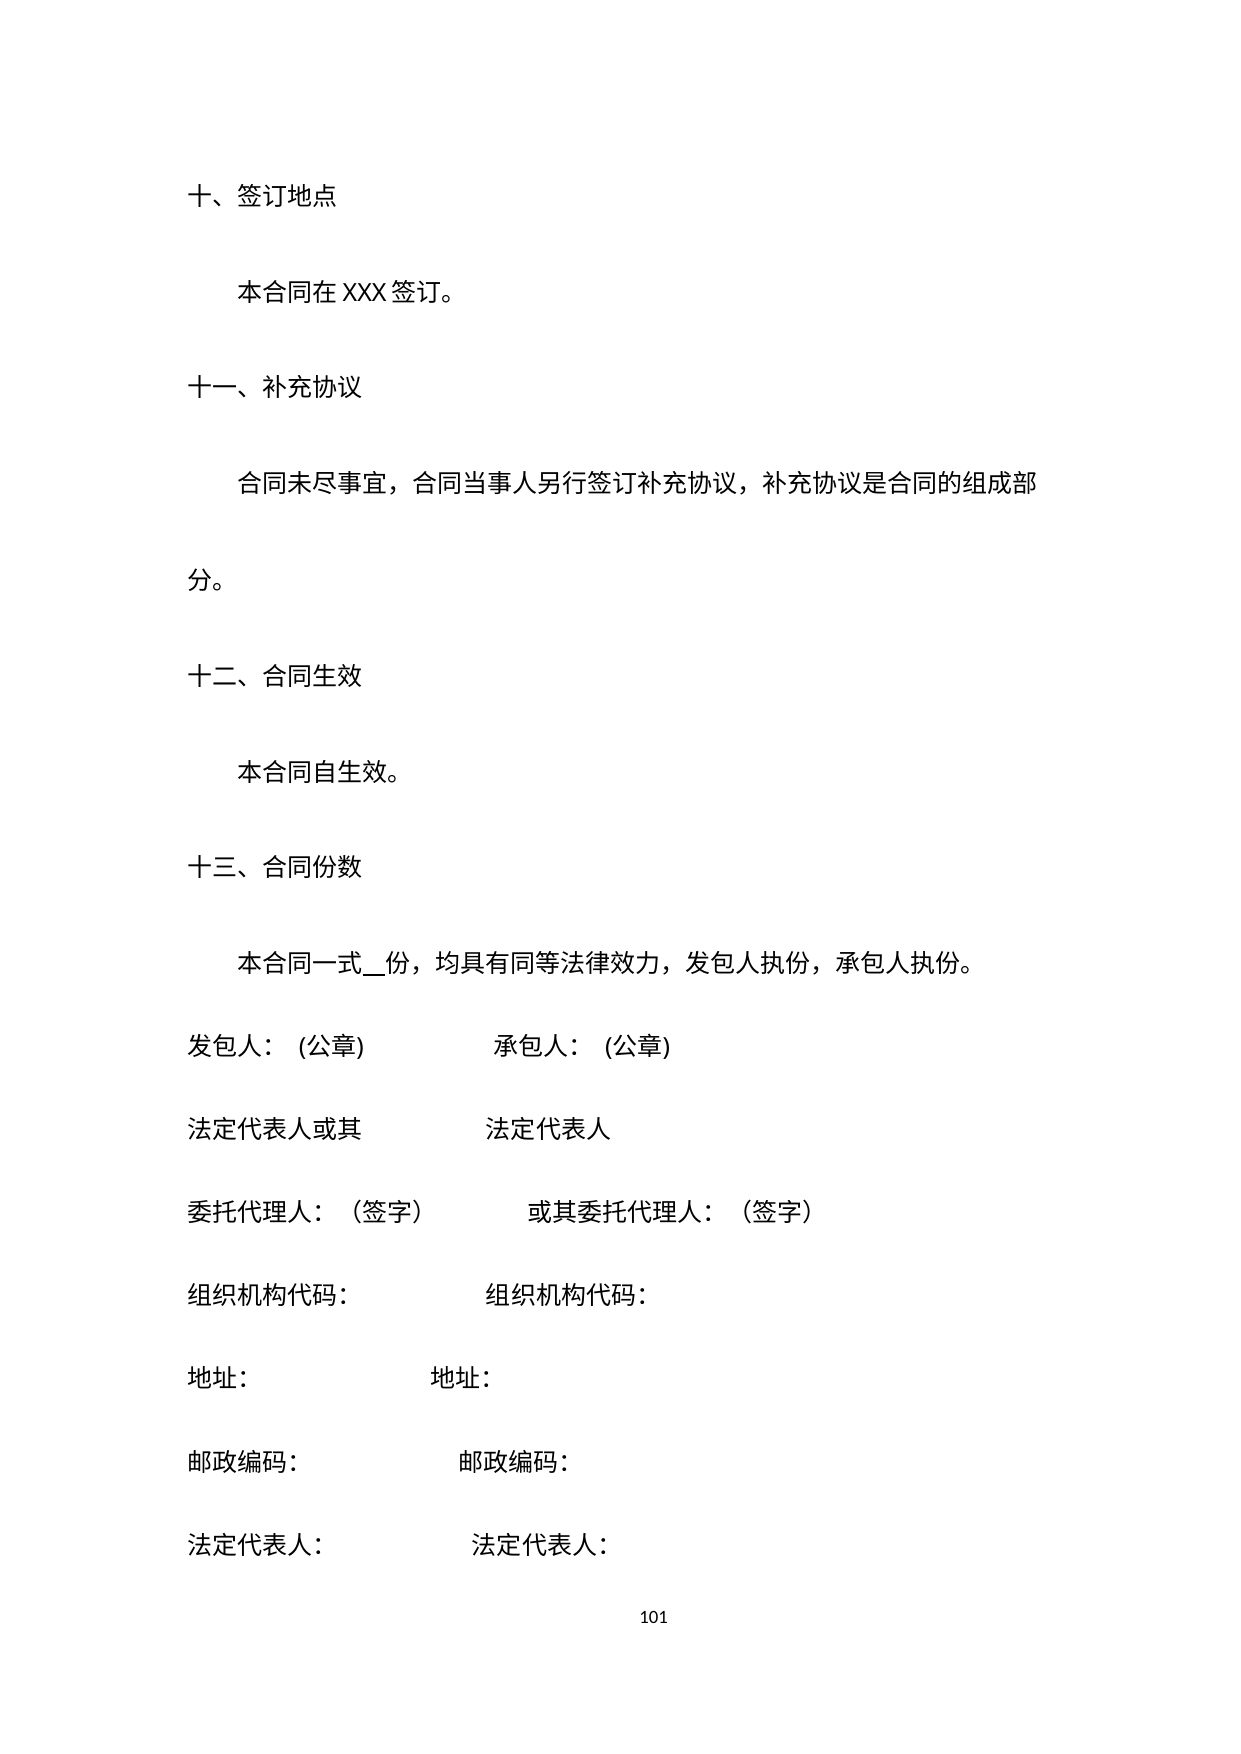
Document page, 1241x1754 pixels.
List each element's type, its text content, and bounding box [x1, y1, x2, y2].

text 本合同在XXX签订。 [187, 258, 1053, 323]
text 十、签订地点 [187, 162, 1053, 227]
text 委托代理人：（签字） 或其委托代理人：（签字） [187, 1178, 1053, 1243]
text 本合同一式 份，均具有同等法律效力，发包人执份，承包人执份。 [187, 929, 1053, 994]
text 十二、合同生效 [187, 642, 1053, 707]
text 十三、合同份数 [187, 833, 1053, 898]
text 组织机构代码： 组织机构代码： [187, 1261, 1053, 1326]
text 邮政编码： 邮政编码： [187, 1428, 1053, 1493]
text 合同未尽事宜，合同当事人另行签订补充协议，补充协议是合同的组成部分。 [187, 449, 1053, 611]
text 地址： 地址： [187, 1344, 1053, 1409]
text 法定代表人： 法定代表人： [187, 1511, 1053, 1576]
text 十一、补充协议 [187, 353, 1053, 418]
text 发包人： (公章) 承包人： (公章) [187, 1012, 1053, 1077]
text 法定代表人或其 法定代表人 [187, 1095, 1053, 1160]
text 本合同自生效。 [187, 738, 1053, 803]
